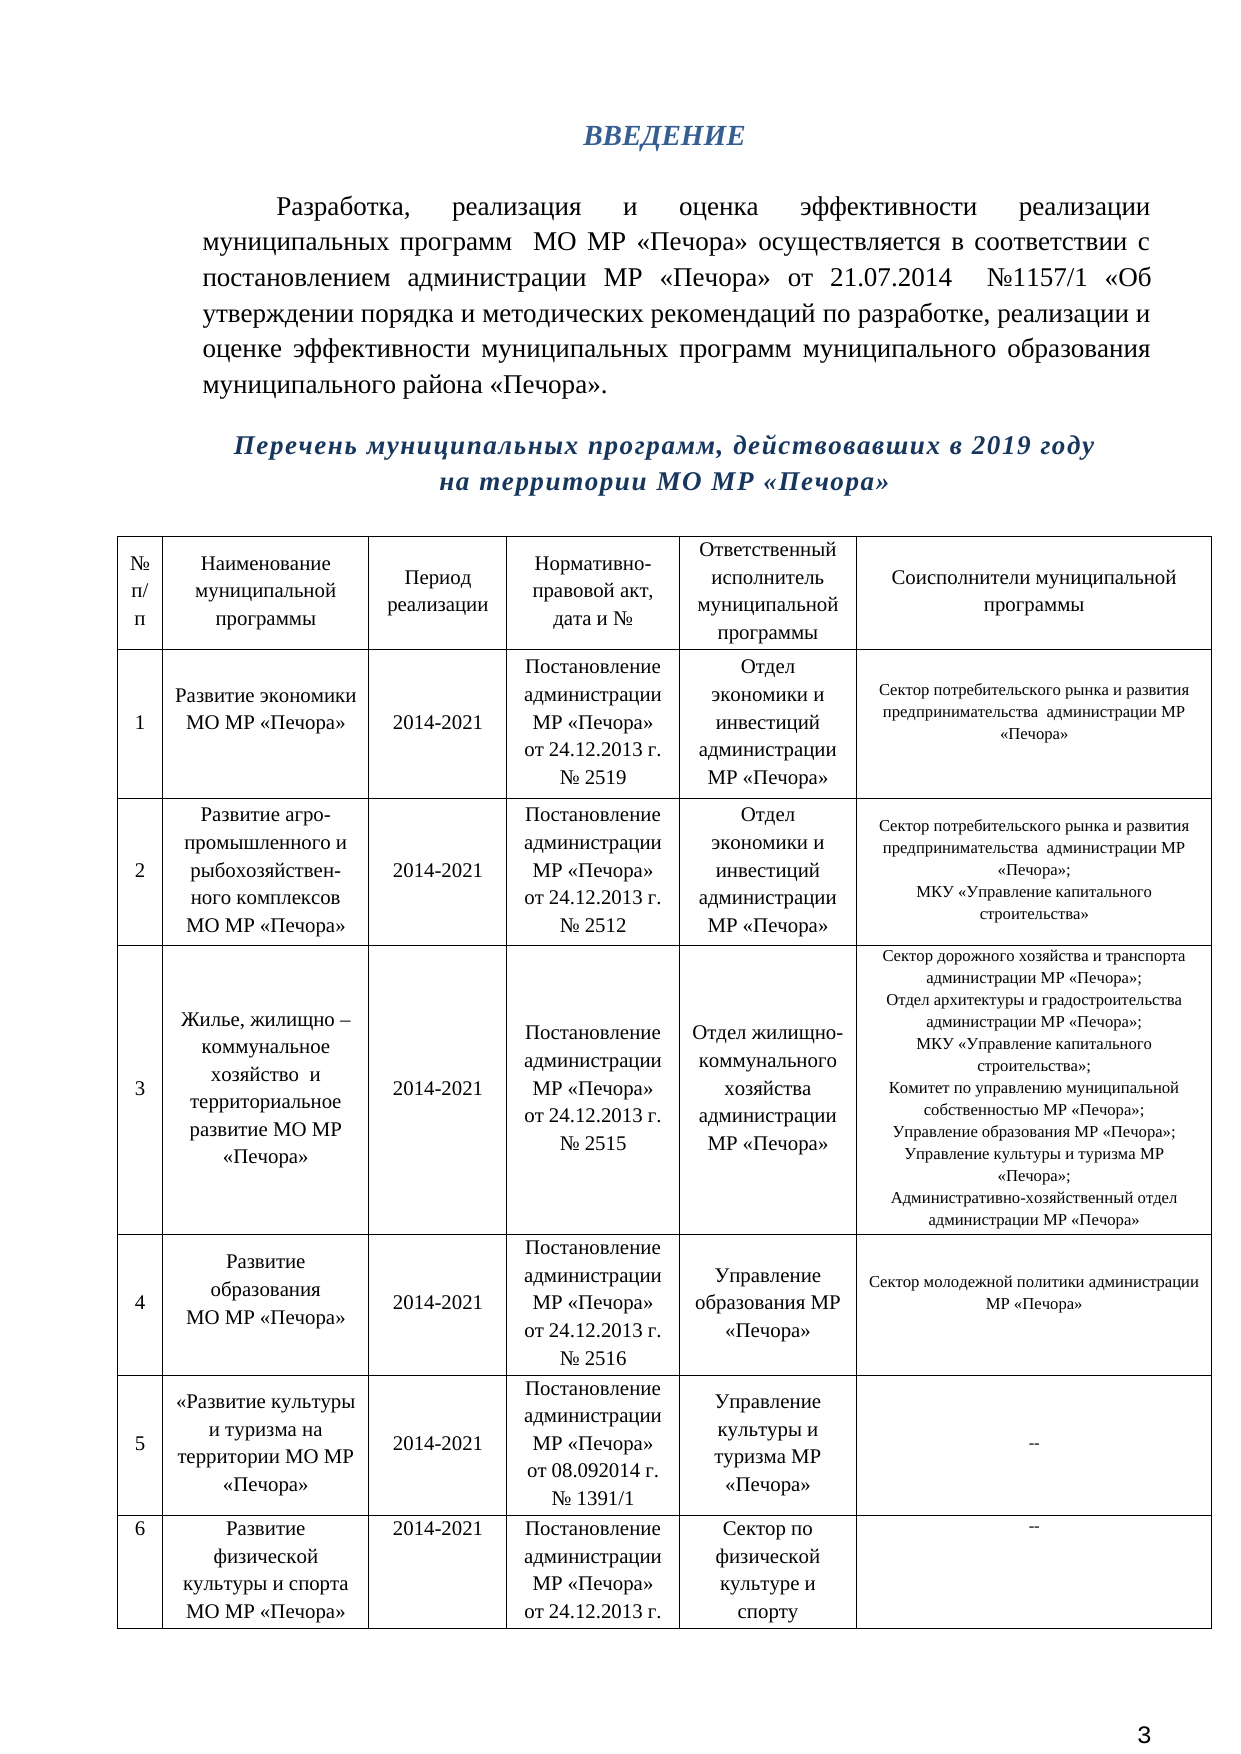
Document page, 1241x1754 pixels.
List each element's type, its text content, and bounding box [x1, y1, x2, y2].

table_cell Постановление администрации МР «Печора» от 24.12.2013 г. № 2512 [507, 799, 679, 945]
table_header Период реализации [369, 537, 506, 649]
table_cell Отдел экономики и инвестиций администрации МР «Печора» [680, 799, 856, 945]
table_cell 2014-2021 [369, 650, 506, 798]
table_cell Сектор по физической культуре и спорту администрации МР «Печора» [680, 1516, 856, 1628]
table_cell -- [857, 1516, 1211, 1628]
table_cell Развитие физической культуры и спорта МО МР «Печора» [163, 1516, 368, 1628]
table_cell Постановление администрации МР «Печора» от 24.12.2013 г. № 2516 [507, 1235, 679, 1374]
table_cell Сектор потребительского рынка и развития предпринимательства администрации МР «Печора» [857, 650, 1211, 798]
table_cell Сектор молодежной политики администрации МР «Печора» [857, 1235, 1211, 1374]
subtitle Перечень муниципальных программ, действовавших в 2019 году [177, 429, 1152, 460]
table_cell Постановление администрации МР «Печора» от 24.12.2013 г. № 2517 [507, 1516, 679, 1628]
table_cell Управление образования МР «Печора» [680, 1235, 856, 1374]
table_cell 2014-2021 [369, 1516, 506, 1628]
table_cell Постановление администрации МР «Печора» от 24.12.2013 г. № 2519 [507, 650, 679, 798]
table_cell Отдел экономики и инвестиций администрации МР «Печора» [680, 650, 856, 798]
table_cell Развитие образования МО МР «Печора» [163, 1235, 368, 1374]
table_cell 4 [118, 1235, 162, 1374]
table_header № п/п [118, 537, 162, 649]
table_header Соисполнители муниципальной программы [857, 537, 1211, 649]
table_cell 2 [118, 799, 162, 945]
table_cell Постановление администрации МР «Печора» от 08.092014 г. № 1391/1 [507, 1376, 679, 1515]
table_cell Сектор дорожного хозяйства и транспорта администрации МР «Печора»; Отдел архитектуры и градостроительства администрации МР «Печора»; МКУ «Управление капитального строительства»; Комитет по управлению муниципальной собственностью МР «Печора»; Управление образования МР «Печора»; Управление культуры и туризма МР «Печора»; Административно-хозяйственный отдел администрации МР «Печора» [857, 946, 1211, 1234]
table_cell Управление культуры и туризма МР «Печора» [680, 1376, 856, 1515]
table_cell Развитие экономики МО МР «Печора» [163, 650, 368, 798]
table_cell 5 [118, 1376, 162, 1515]
table_cell 1 [118, 650, 162, 798]
table_cell Сектор потребительского рынка и развития предпринимательства администрации МР «Печора»; МКУ «Управление капитального строительства» [857, 799, 1211, 945]
subtitle ВВЕДЕНИЕ [177, 118, 1152, 152]
table_header Ответственный исполнитель муниципальной программы [680, 537, 856, 649]
text Разработка, реализация и оценка эффективности реализации муниципальных программ МО МР «Печора» осуществляется в соответствии с постановлением администрации МР «Печора» от 21.07.2014 №1157/1 «Об утверждении порядка и методических рекомендаций по разработке, реализации и оценке эффективности муниципальных программ муниципального образования муниципального района «Печора». [202, 190, 1152, 399]
subtitle на территории МО МР «Печора» [177, 464, 1152, 496]
table_cell Отдел жилищно-коммунального хозяйства администрации МР «Печора» [680, 946, 856, 1234]
table_cell 2014-2021 [369, 946, 506, 1234]
table_cell Развитие агро-промышленного и рыбохозяйствен-ного комплексов МО МР «Печора» [163, 799, 368, 945]
table_cell 2014-2021 [369, 1376, 506, 1515]
table_cell 3 [118, 946, 162, 1234]
table_header Наименование муниципальной программы [163, 537, 368, 649]
table_cell Постановление администрации МР «Печора» от 24.12.2013 г. № 2515 [507, 946, 679, 1234]
table_cell Жилье, жилищно – коммунальное хозяйство и территориальное развитие МО МР «Печора» [163, 946, 368, 1234]
table_cell «Развитие культуры и туризма на территории МО МР «Печора» [163, 1376, 368, 1515]
table_cell 2014-2021 [369, 1235, 506, 1374]
table_cell 6 [118, 1516, 162, 1628]
table_header Нормативно-правовой акт, дата и № [507, 537, 679, 649]
table_cell -- [857, 1376, 1211, 1515]
table_cell 2014-2021 [369, 799, 506, 945]
